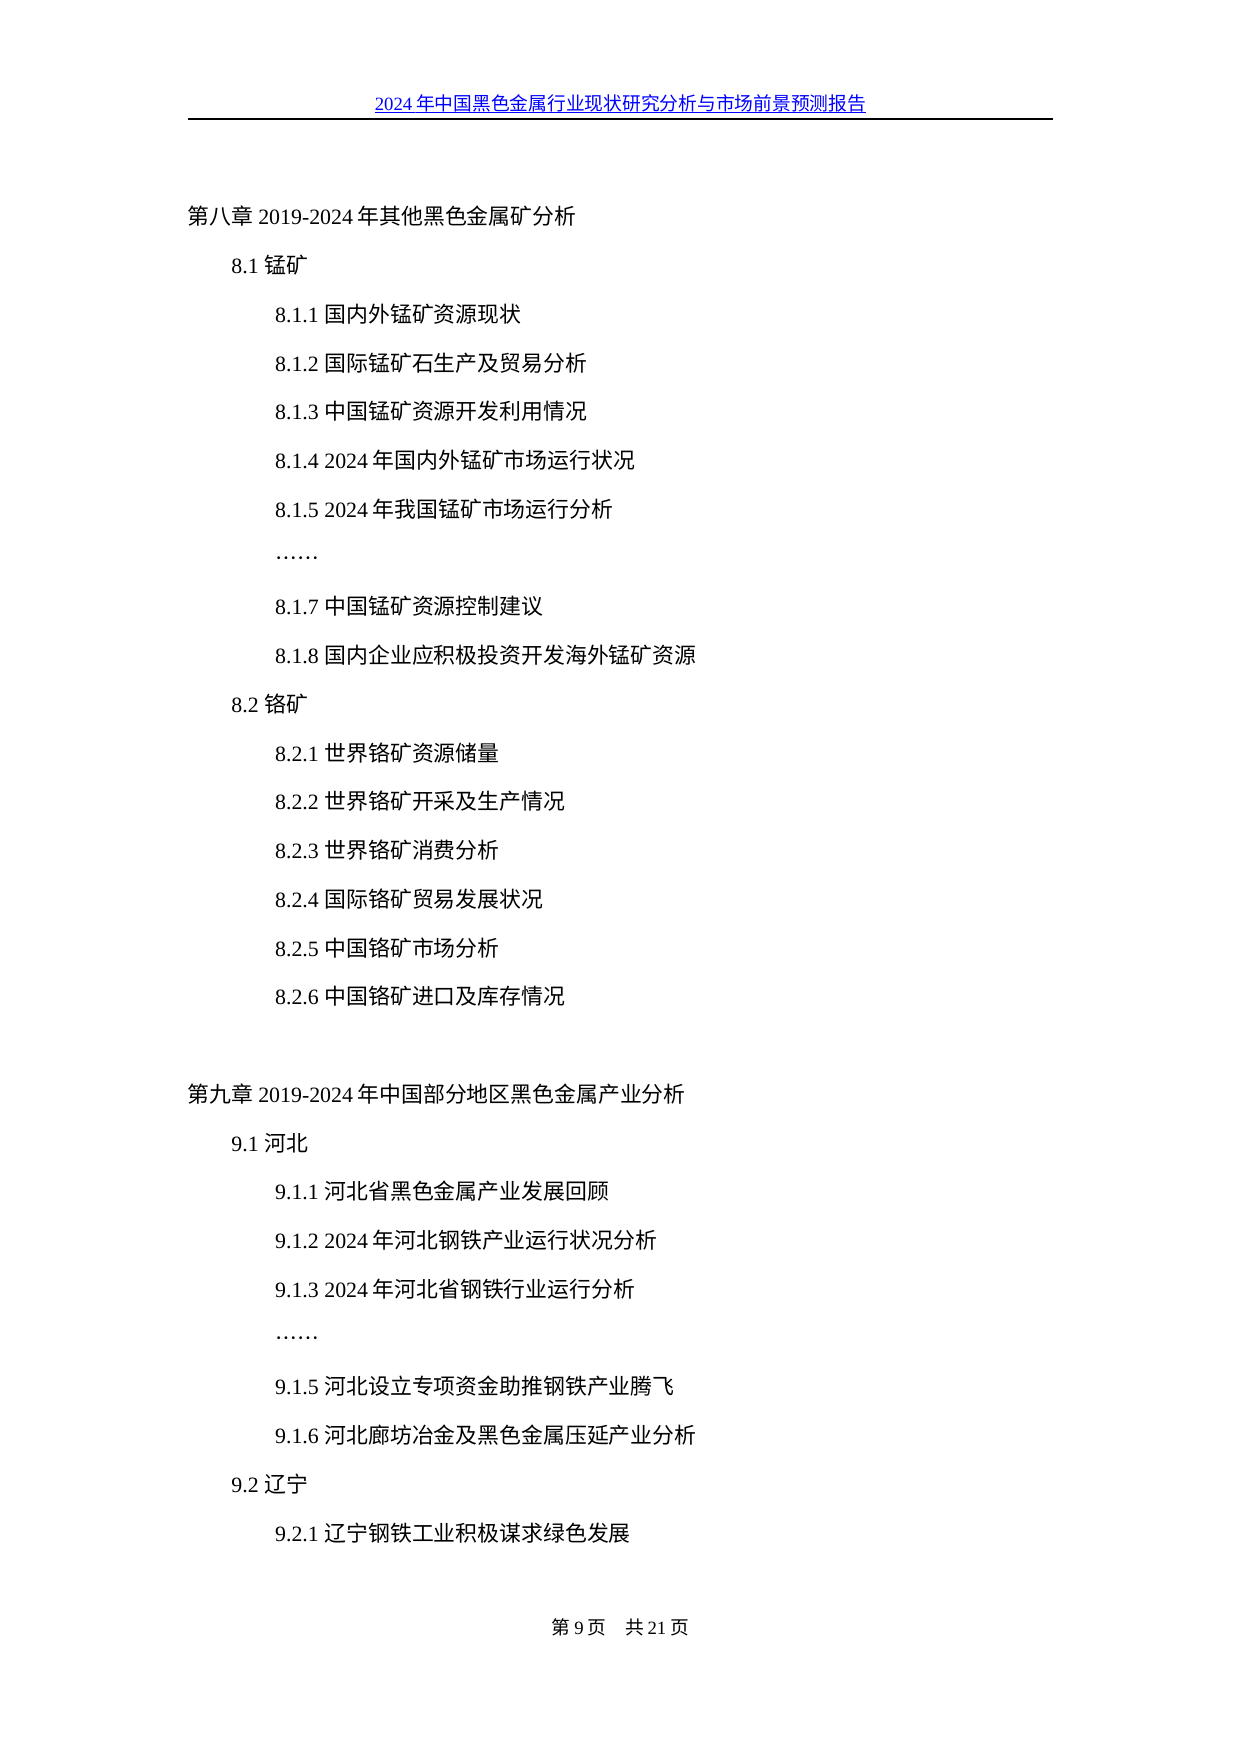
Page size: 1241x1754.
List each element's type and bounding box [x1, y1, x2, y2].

text [187, 150, 1053, 1548]
